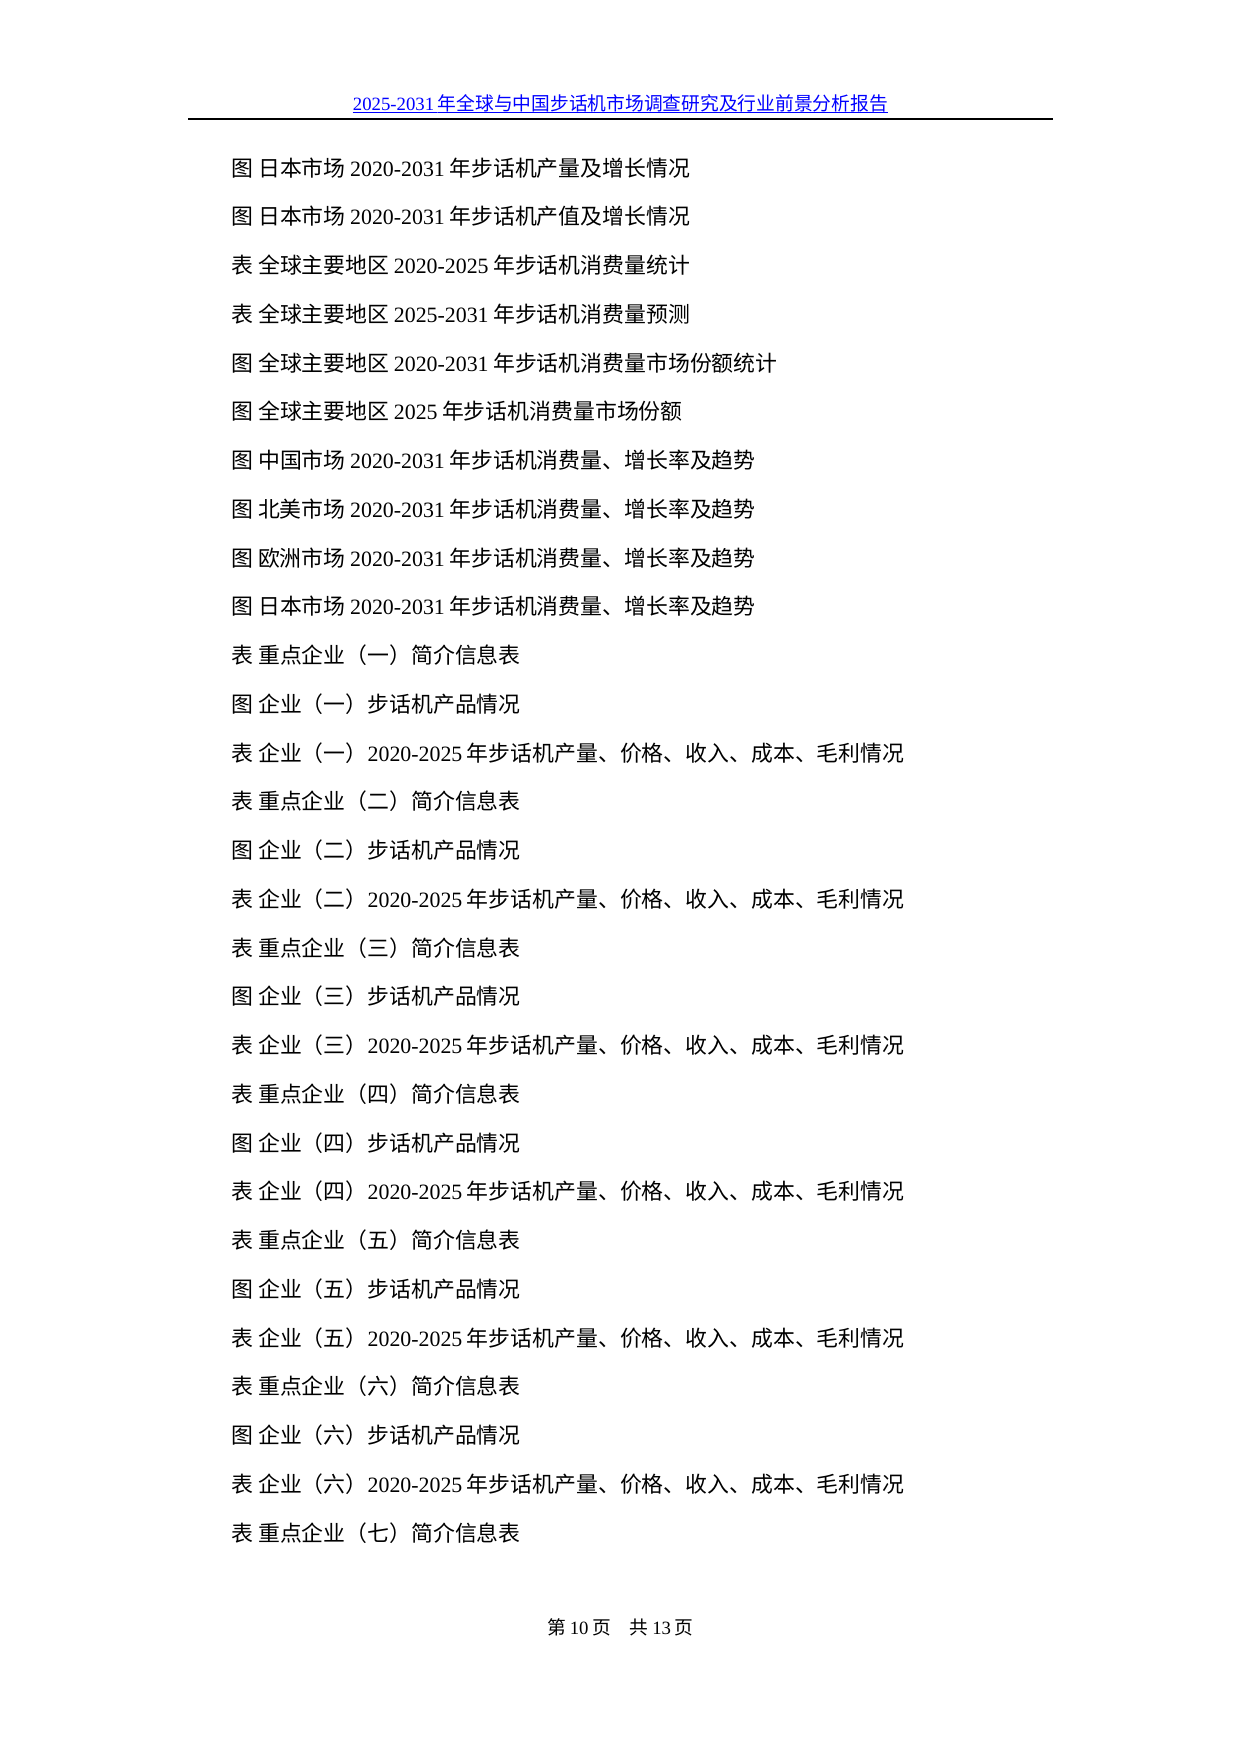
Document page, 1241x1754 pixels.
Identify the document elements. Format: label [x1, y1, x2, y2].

text [187, 150, 1053, 1548]
